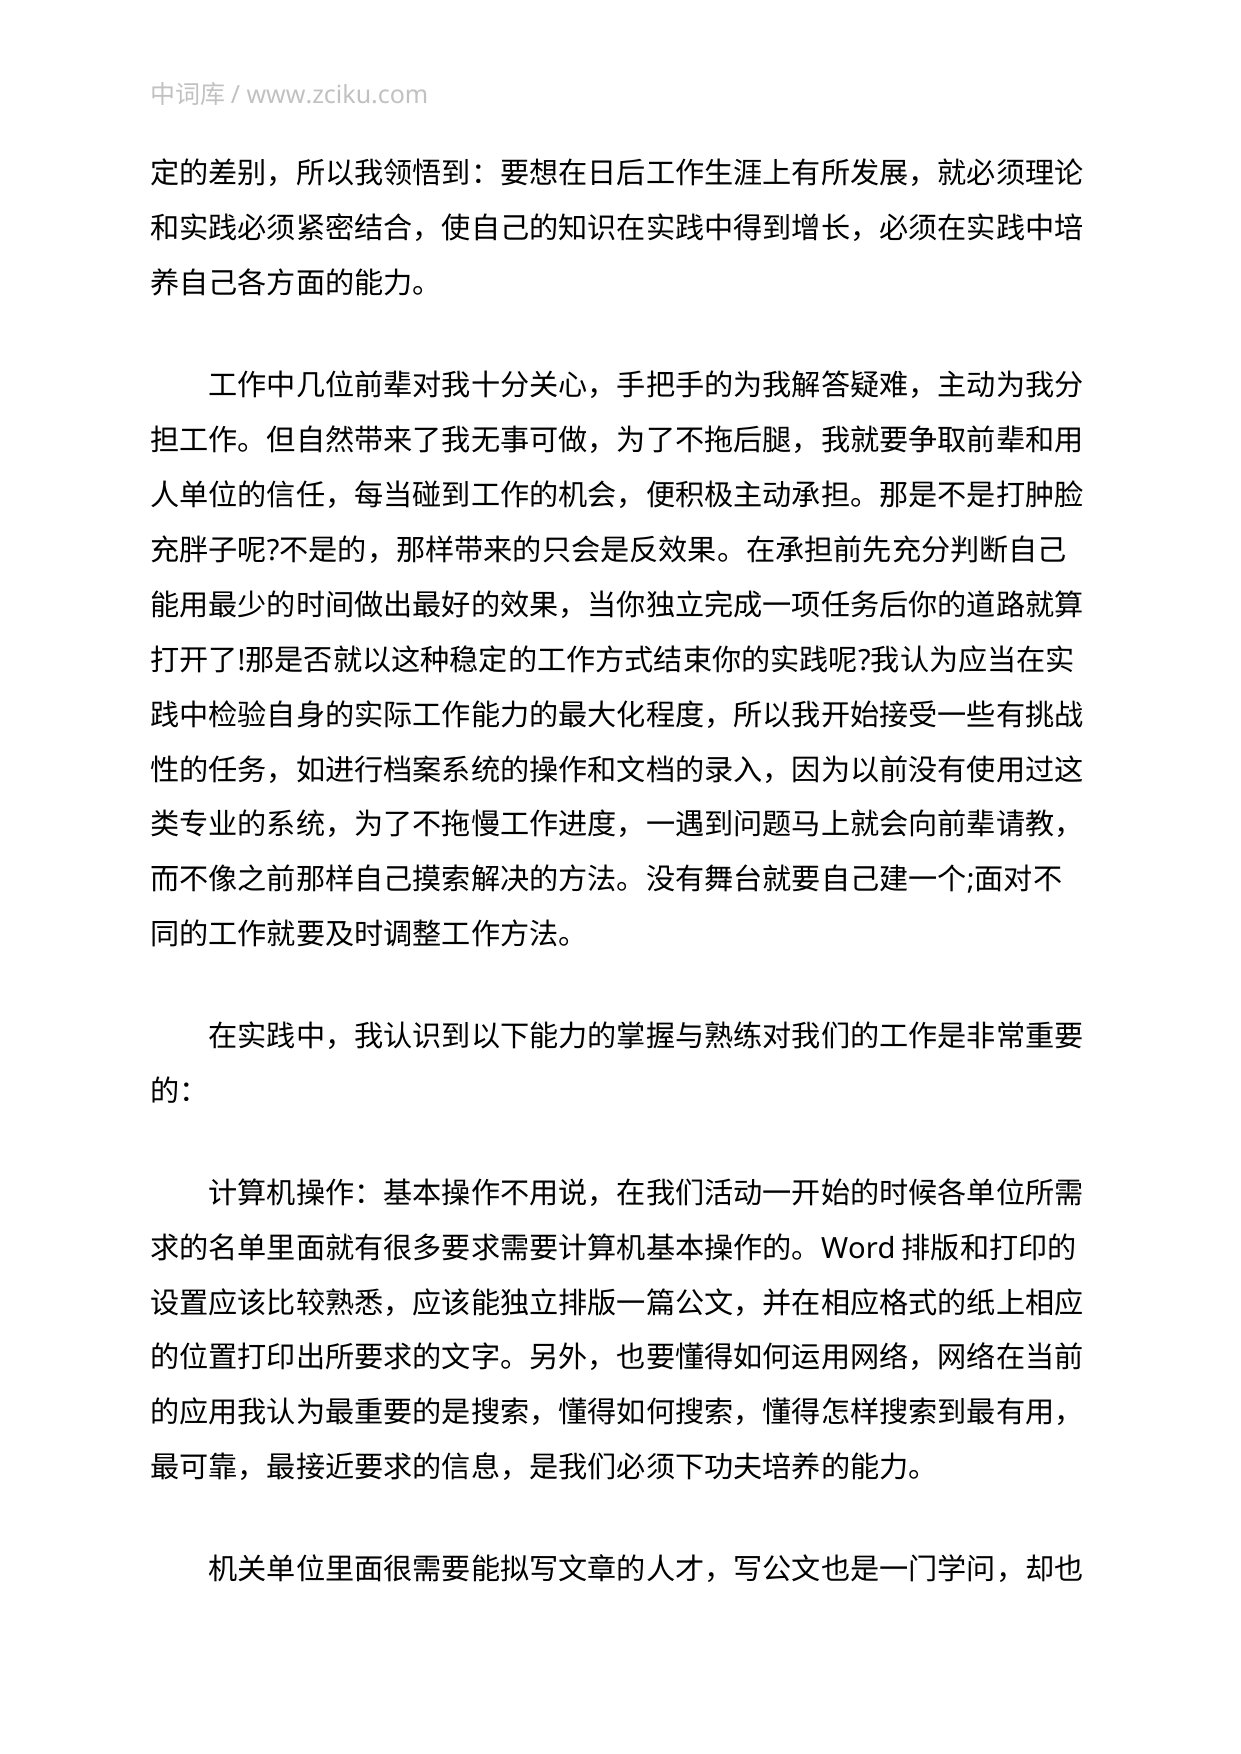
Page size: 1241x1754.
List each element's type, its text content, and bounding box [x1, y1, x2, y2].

text 工作中几位前辈对我十分关心，手把手的为我解答疑难，主动为我分担工作。但自然带来了我无事可做，为了不拖后腿，我就要争取前辈和用人单位的信任，每当碰到工作的机会，便积极主动承担。那是不是打肿脸充胖子呢?不是的，那样带来的只会是反效果。在承担前先充分判断自己能用最少的时间做出最好的效果，当你独立完成一项任务后你的道路就算打开了!那是否就以这种稳定的工作方式结束你的实践呢?我认为应当在实践中检验自身的实际工作能力的最大化程度，所以我开始接受一些有挑战性的任务，如进行档案系统的操作和文档的录入，因为以前没有使用过这类专业的系统，为了不拖慢工作进度，一遇到问题马上就会向前辈请教，而不像之前那样自己摸索解决的方法。没有舞台就要自己建一个;面对不同的工作就要及时调整工作方法。 [150, 362, 1090, 953]
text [150, 150, 1090, 302]
text 在实践中，我认识到以下能力的掌握与熟练对我们的工作是非常重要的： [150, 1013, 1090, 1110]
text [150, 1546, 1090, 1588]
text 计算机操作：基本操作不用说，在我们活动一开始的时候各单位所需求的名单里面就有很多要求需要计算机基本操作的。Word排版和打印的设置应该比较熟悉，应该能独立排版一篇公文，并在相应格式的纸上相应的位置打印出所要求的文字。另外，也要懂得如何运用网络，网络在当前的应用我认为最重要的是搜索，懂得如何搜索，懂得怎样搜索到最有用，最可靠，最接近要求的信息，是我们必须下功夫培养的能力。 [150, 1169, 1090, 1486]
